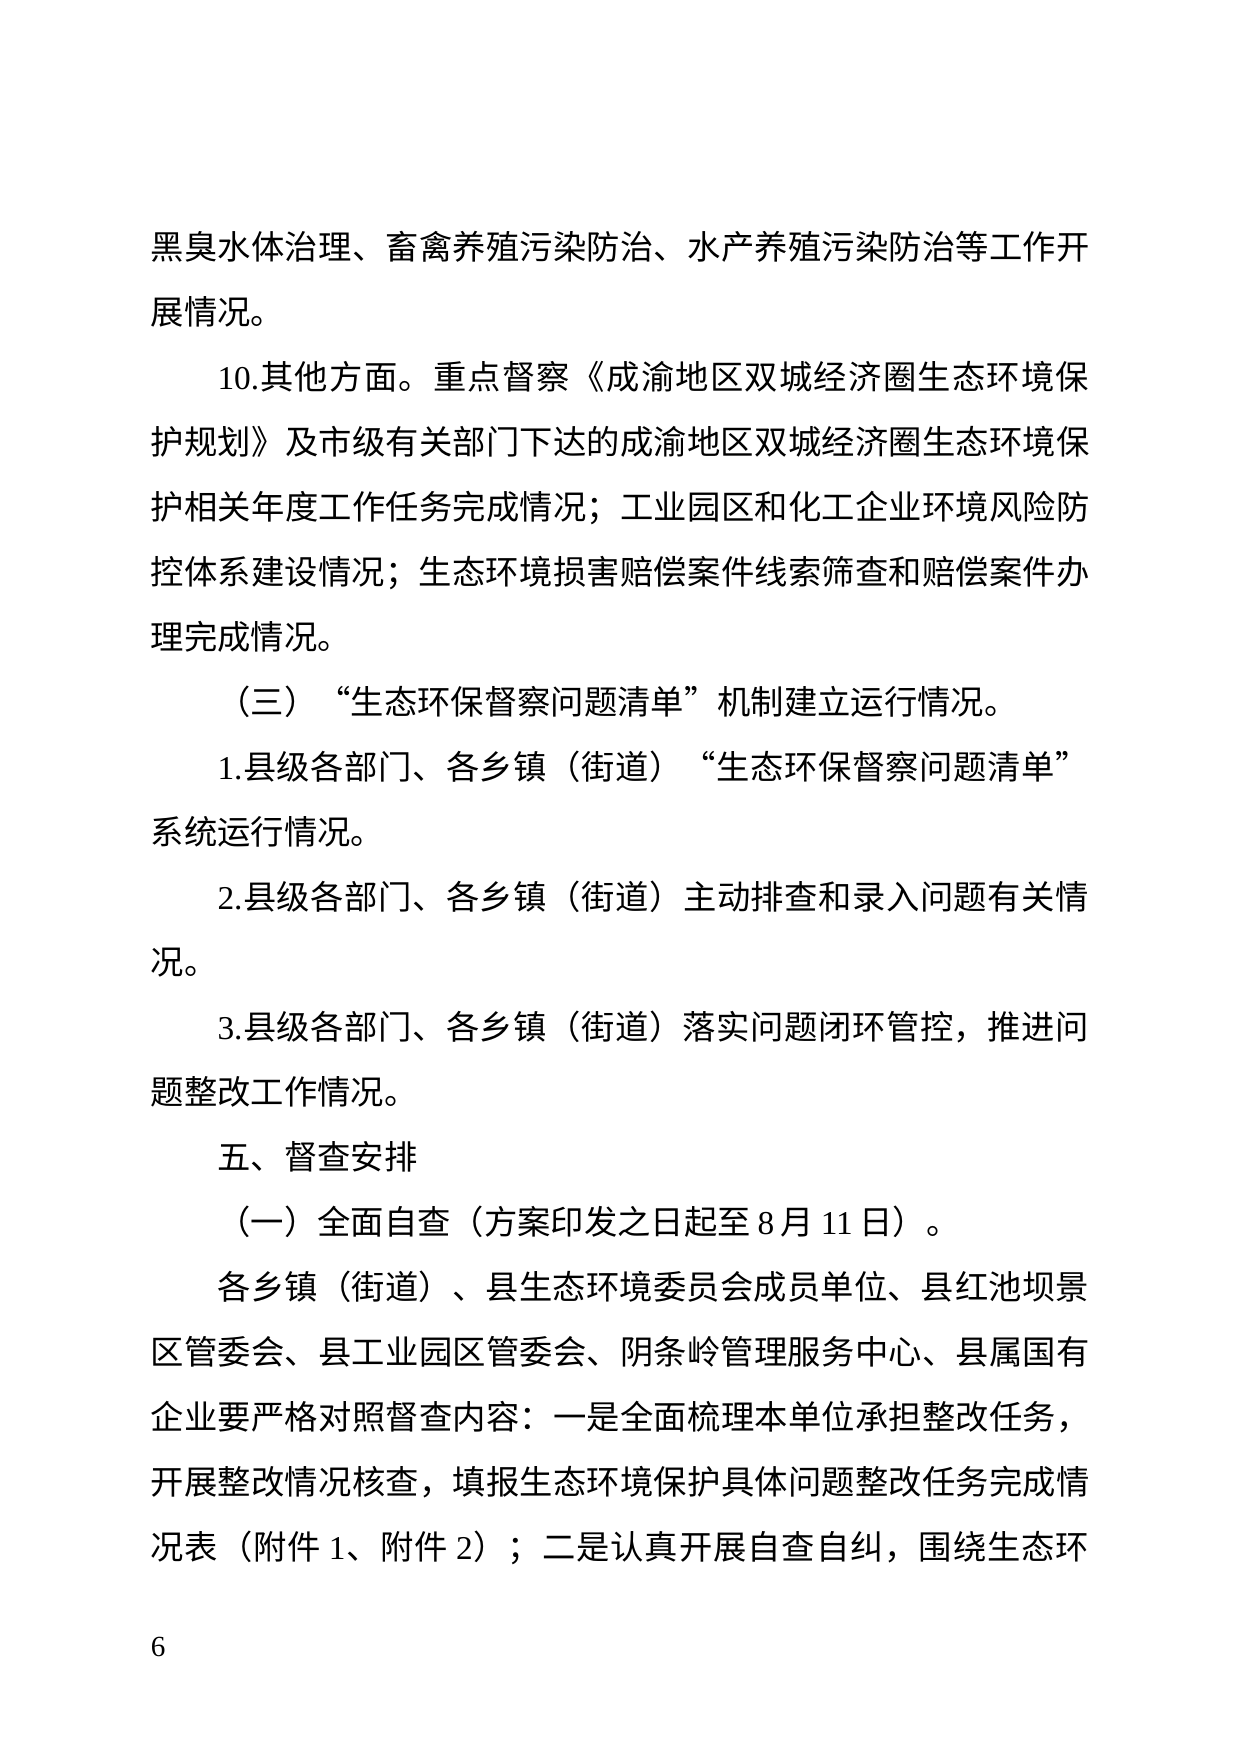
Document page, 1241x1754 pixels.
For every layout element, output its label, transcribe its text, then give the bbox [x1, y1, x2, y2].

text 3.县级各部门、各乡镇（街道）落实问题闭环管控，推进问题整改工作情况。 [151, 992, 1089, 1122]
text （三）“生态环保督察问题清单”机制建立运行情况。 [151, 667, 1089, 732]
text 10.其他方面。重点督察《成渝地区双城经济圈生态环境保护规划》及市级有关部门下达的成渝地区双城经济圈生态环境保护相关年度工作任务完成情况；工业园区和化工企业环境风险防控体系建设情况；生态环境损害赔偿案件线索筛查和赔偿案件办理完成情况。 [151, 342, 1089, 667]
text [151, 212, 1089, 342]
text 1.县级各部门、各乡镇（街道）“生态环保督察问题清单”系统运行情况。 [151, 732, 1089, 862]
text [151, 1252, 1089, 1577]
text （一）全面自查（方案印发之日起至8月11日）。 [151, 1187, 1089, 1252]
text 2.县级各部门、各乡镇（街道）主动排查和录入问题有关情况。 [151, 862, 1089, 992]
text 五、督查安排 [151, 1122, 1089, 1187]
